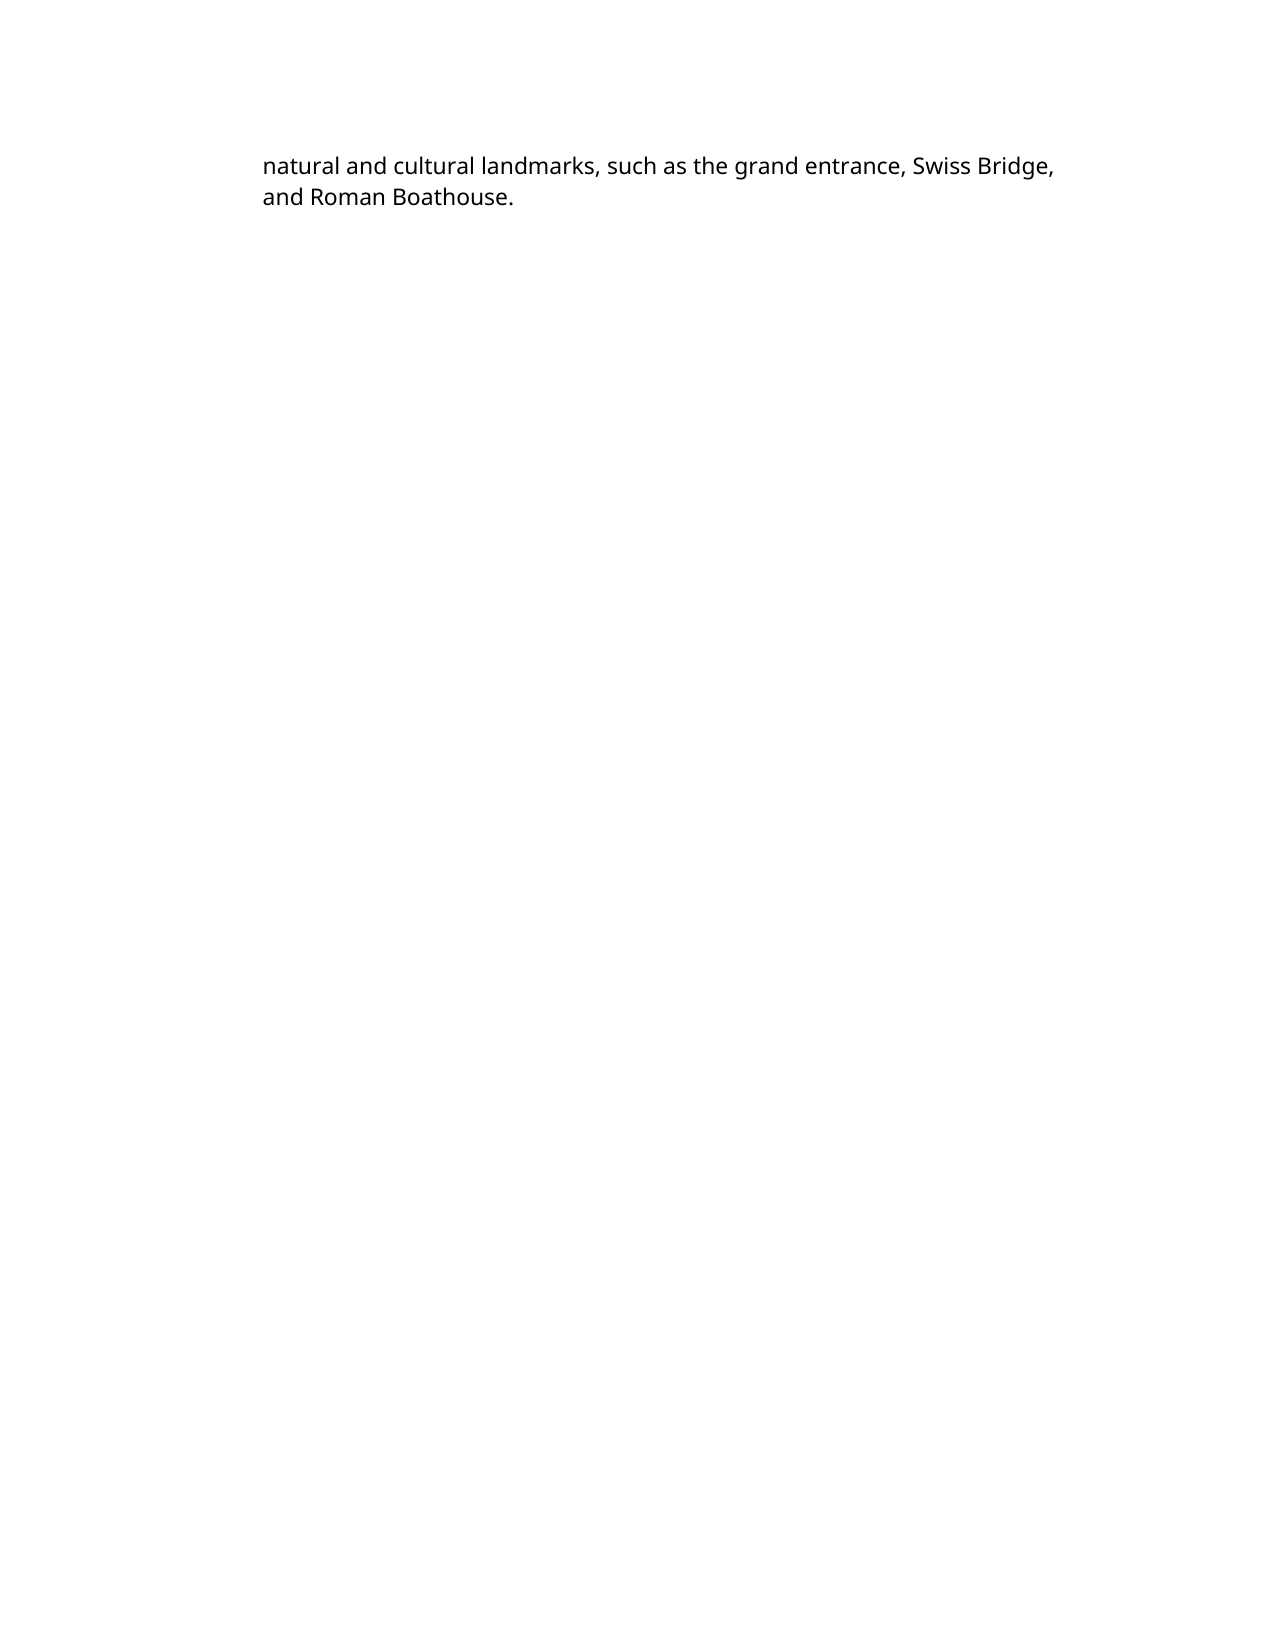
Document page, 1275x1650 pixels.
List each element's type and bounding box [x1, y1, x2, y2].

list [225, 150, 1087, 212]
